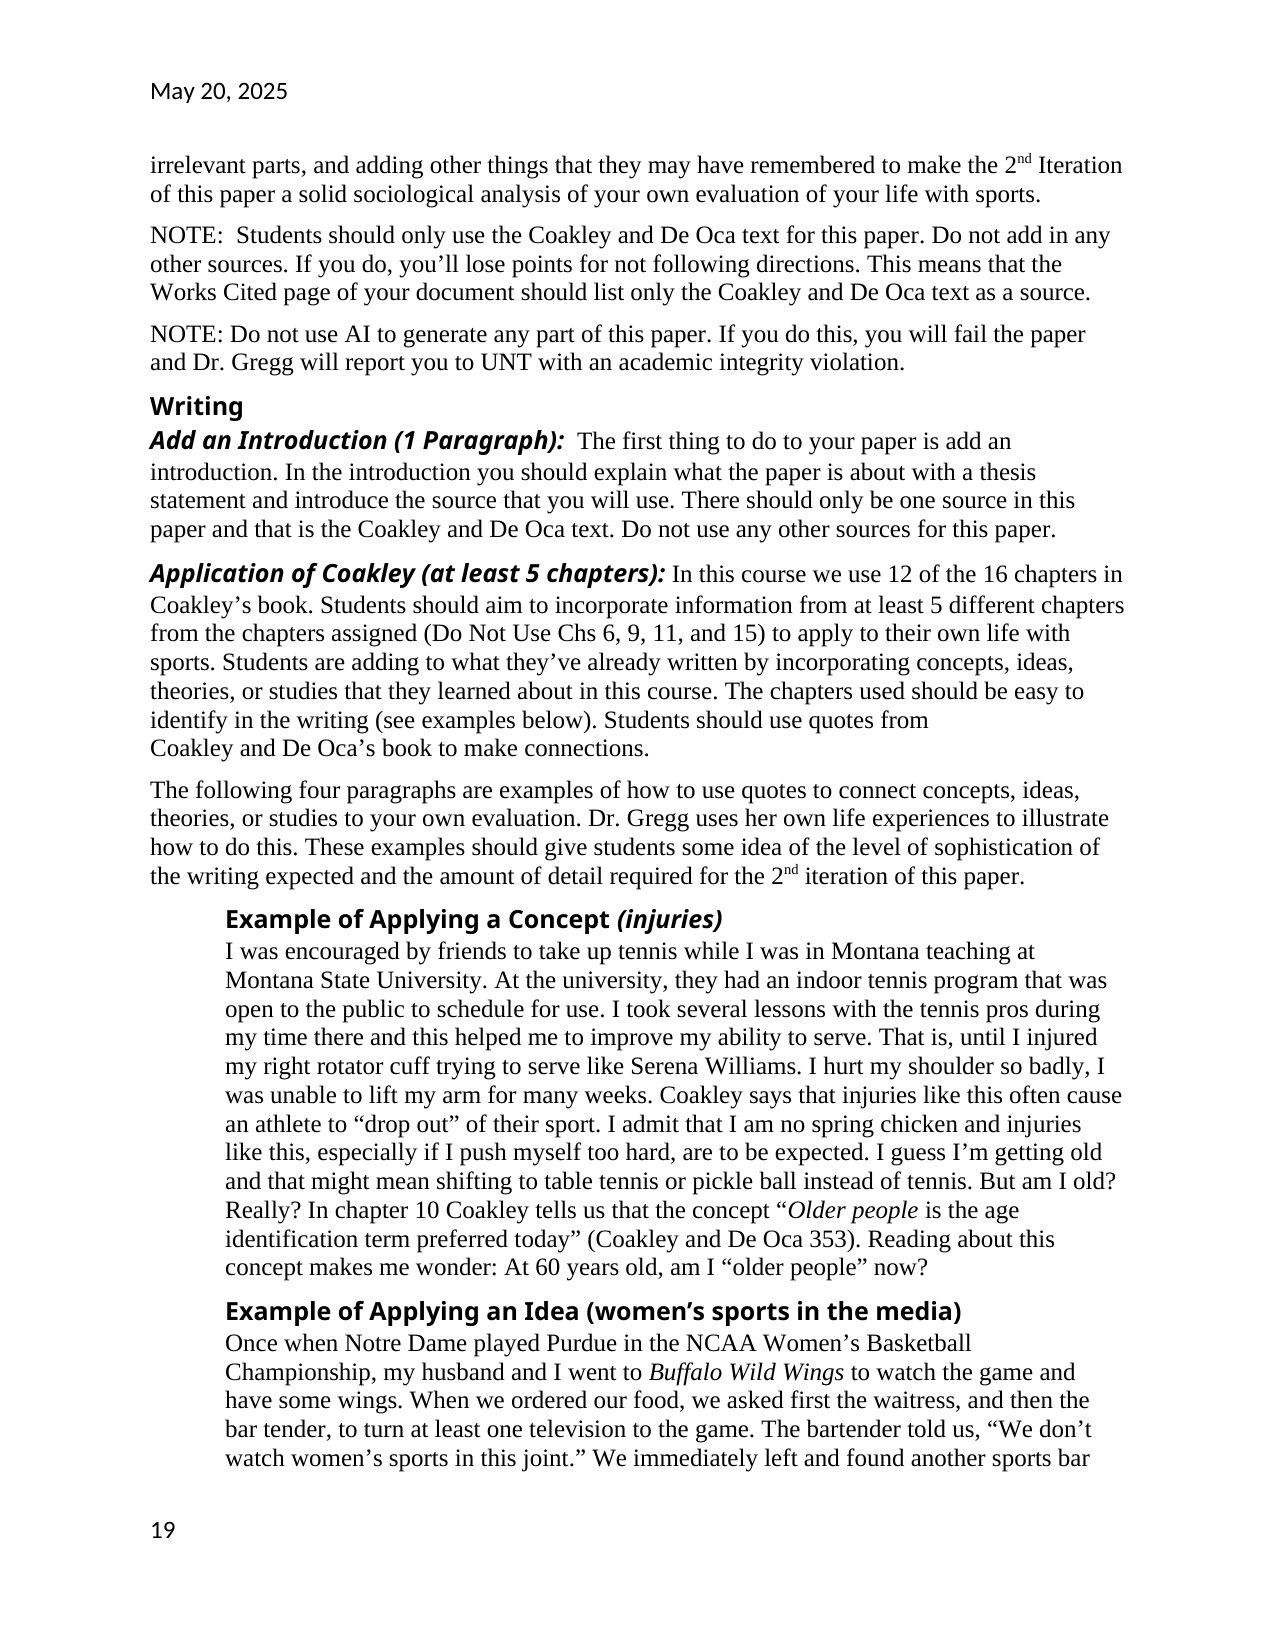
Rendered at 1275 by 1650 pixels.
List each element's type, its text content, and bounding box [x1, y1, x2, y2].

text I was encouraged by friends to take up tennis while I was in Montana teaching at Montana State University. At the university, they had an indoor tennis program that was open to the public to schedule for use. I took several lessons with the tennis pros during my time there and this helped me to improve my ability to serve. That is, until I injured my right rotator cuff trying to serve like Serena Williams. I hurt my shoulder so badly, I was unable to lift my arm for many weeks. Coakley says that injuries like this often cause an athlete to “drop out” of their sport. I admit that I am no spring chicken and injuries like this, especially if I push myself too hard, are to be expected. I guess I’m getting old and that might mean shifting to table tennis or pickle ball instead of tennis. But am I old? Really? In chapter 10 Coakley tells us that the concept “Older people is the age identification term preferred today” (Coakley and De Oca 353). Reading about this concept makes me wonder: At 60 years old, am I “older people” now? [225, 936, 1125, 1281]
text NOTE: Do not use AI to generate any part of this paper. If you do this, you will fail the paper and Dr. Gregg will report you to UNT with an academic integrity violation. [150, 319, 1125, 376]
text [150, 150, 1125, 207]
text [225, 1328, 1125, 1472]
text NOTE: Students should only use the Coakley and De Oca text for this paper. Do not add in any other sources. If you do, you’ll lose points for not following directions. This means that the Works Cited page of your document should list only the Coakley and De Oca text as a source. [150, 220, 1125, 306]
subtitle Writing [150, 389, 1125, 423]
text Add an Introduction (1 Paragraph): The first thing to do to your paper is add an introduction. In the introduction you should explain what the paper is about with a thesis statement and introduce the source that you will use. There should only be one source in this paper and that is the Coakley and De Oca text. Do not use any other sources for this paper. [150, 423, 1125, 543]
subtitle Example of Applying an Idea (women’s sports in the media) [225, 1294, 1125, 1328]
subtitle Example of Applying a Concept (injuries) [225, 902, 1125, 936]
text The following four paragraphs are examples of how to use quotes to connect concepts, ideas, theories, or studies to your own evaluation. Dr. Gregg uses her own life experiences to illustrate how to do this. These examples should give students some idea of the level of sophistication of the writing expected and the amount of detail required for the 2nd iteration of this paper. [150, 775, 1125, 890]
text Application of Coakley (at least 5 chapters): In this course we use 12 of the 16 chapters in Coakley’s book. Students should aim to incorporate information from at least 5 different chapters from the chapters assigned (Do Not Use Chs 6, 9, 11, and 15) to apply to their own life with sports. Students are adding to what they’ve already written by incorporating concepts, ideas, theories, or studies that they learned about in this course. The chapters used should be easy to identify in the writing (see examples below). Students should use quotes from Coakley and De Oca’s book to make connections. [150, 556, 1125, 762]
